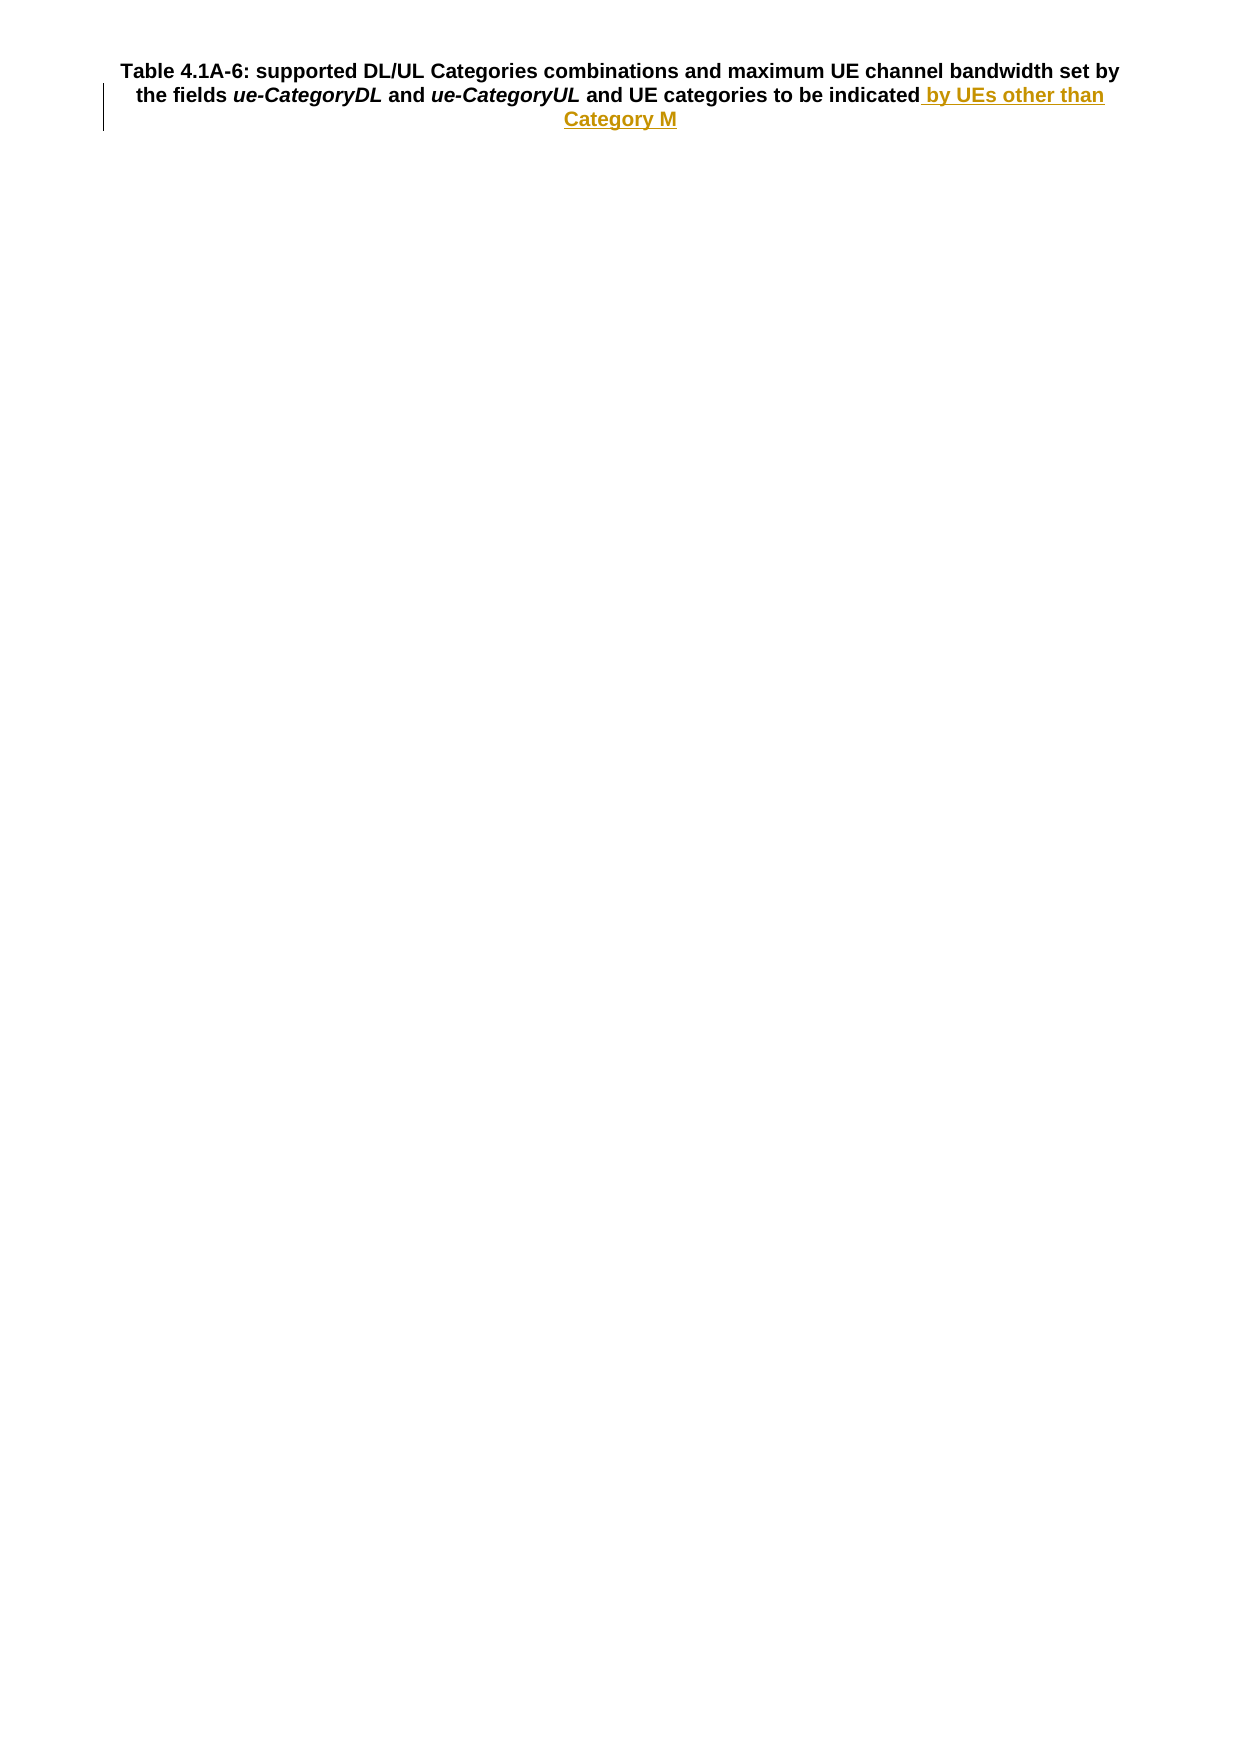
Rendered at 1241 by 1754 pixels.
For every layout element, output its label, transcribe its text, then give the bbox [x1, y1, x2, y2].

text Table 4.1A-6: supported DL/UL Categories combinations and maximum UE channel bandwidth set by the fields ue-CategoryDL and ue-CategoryUL and UE categories to be indicated [118, 59, 1122, 131]
